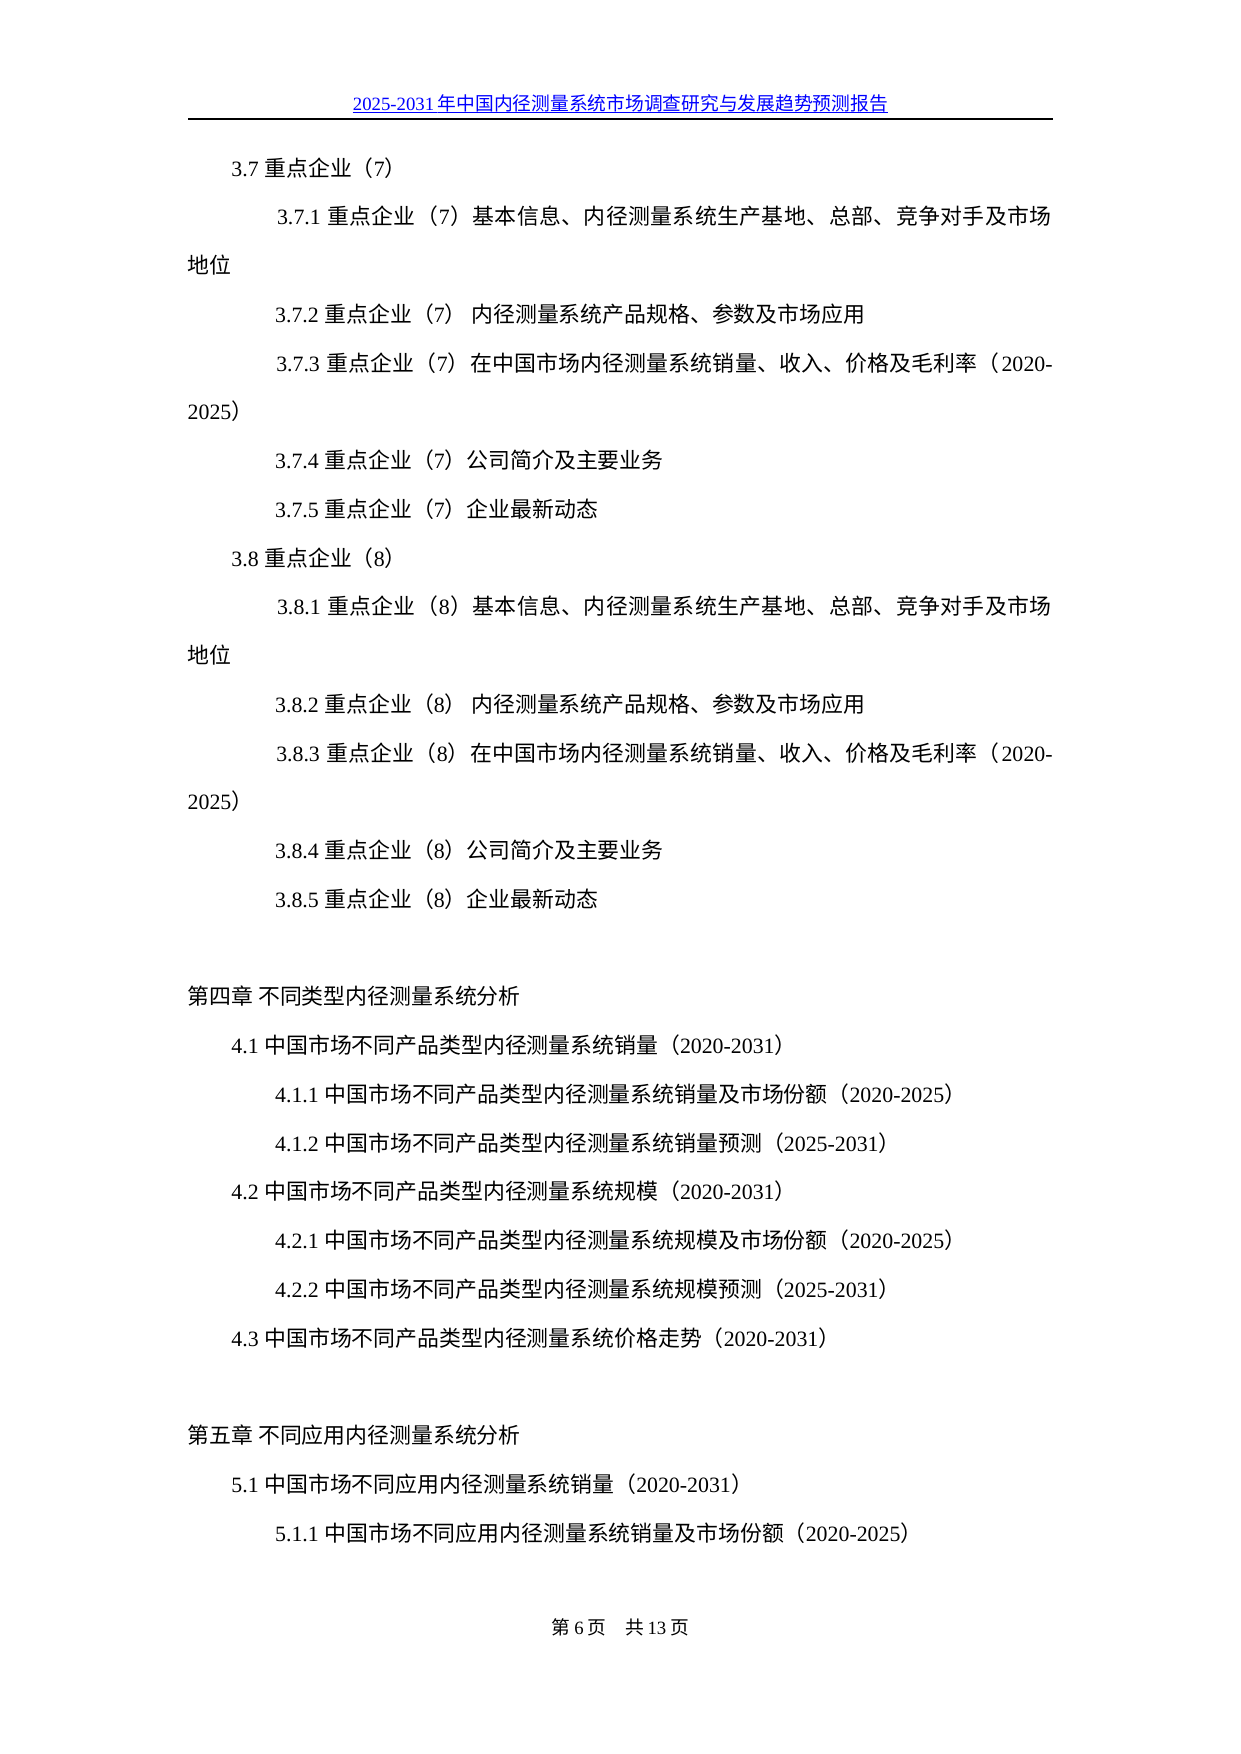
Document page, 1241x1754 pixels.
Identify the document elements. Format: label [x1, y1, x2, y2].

text [187, 150, 1053, 1548]
